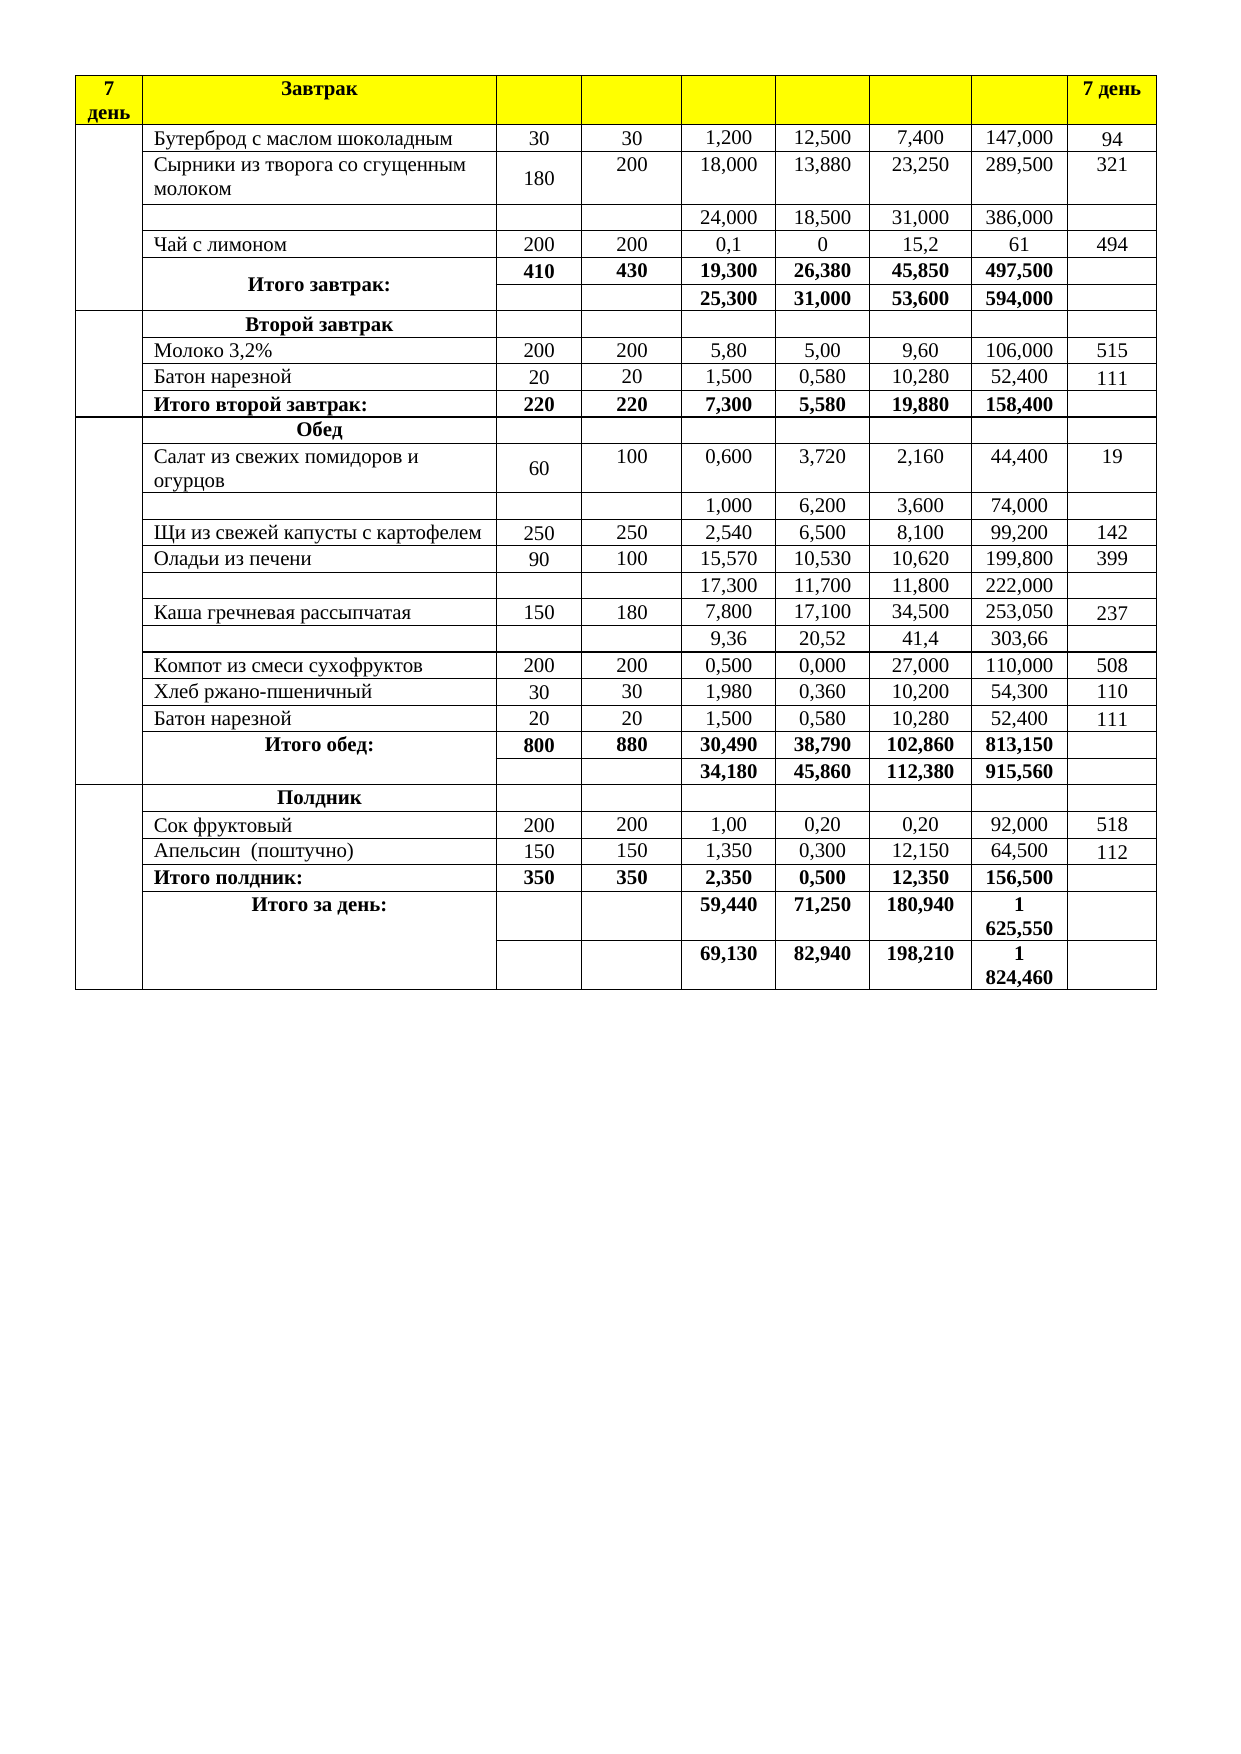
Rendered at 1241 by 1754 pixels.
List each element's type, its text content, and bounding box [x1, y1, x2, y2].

table_cell 158,400 [972, 391, 1067, 416]
table_cell Молоко 3,2% [143, 338, 496, 363]
table_cell 253,050 [972, 599, 1067, 625]
table_cell 18,500 [776, 205, 869, 230]
table_cell 518 [1068, 812, 1156, 837]
table_header Завтрак [143, 76, 496, 124]
table_cell 1 625,550 [972, 892, 1067, 940]
table_cell 59,440 [682, 892, 775, 940]
table_cell 410 [497, 258, 581, 283]
table_cell 64,500 [972, 839, 1067, 864]
table_cell 60 [497, 444, 581, 492]
table_cell Апельсин (поштучно) [143, 839, 496, 864]
table_cell 30 [497, 125, 581, 151]
table_cell [76, 785, 142, 989]
table_cell Салат из свежих помидоров и огурцов [143, 444, 496, 492]
table_cell 5,80 [682, 338, 775, 363]
table_cell [776, 418, 869, 443]
table_cell [582, 205, 681, 230]
table_cell 8,100 [870, 520, 971, 545]
table_cell 0,300 [776, 839, 869, 864]
table_cell 9,36 [682, 626, 775, 651]
table_cell [582, 493, 681, 519]
table_cell 7,800 [682, 599, 775, 625]
table_cell 0,580 [776, 364, 869, 390]
table_cell [497, 759, 581, 784]
table_header 7 день [76, 76, 142, 124]
table_cell 813,150 [972, 732, 1067, 758]
table_cell 102,860 [870, 732, 971, 758]
table_cell [497, 493, 581, 519]
table_cell 2,350 [682, 865, 775, 891]
table_cell 1,980 [682, 679, 775, 704]
table_cell 880 [582, 732, 681, 758]
table_cell 30 [582, 125, 681, 151]
table_cell 350 [497, 865, 581, 891]
table_cell 111 [1068, 706, 1156, 731]
table_cell 594,000 [972, 285, 1067, 310]
table_cell [76, 311, 142, 416]
table_cell 25,300 [682, 285, 775, 310]
table_cell 82,940 [776, 941, 869, 989]
table_cell [870, 418, 971, 443]
table_cell 18,000 [682, 152, 775, 204]
table_cell [1068, 493, 1156, 519]
table_cell 13,880 [776, 152, 869, 204]
table_cell [776, 311, 869, 337]
table_cell 74,000 [972, 493, 1067, 519]
table_cell 0,000 [776, 653, 869, 678]
table_cell 54,300 [972, 679, 1067, 704]
table_cell 200 [497, 653, 581, 678]
table_cell 112 [1068, 839, 1156, 864]
table_cell 10,280 [870, 364, 971, 390]
table_cell 200 [582, 152, 681, 204]
table_cell [497, 205, 581, 230]
table_cell [1068, 626, 1156, 651]
table_cell 150 [497, 599, 581, 625]
table_cell Оладьи из печени [143, 546, 496, 572]
table_cell 7,400 [870, 125, 971, 151]
table_cell 26,380 [776, 258, 869, 283]
table_cell 220 [582, 391, 681, 416]
table_cell 23,250 [870, 152, 971, 204]
table_cell 10,530 [776, 546, 869, 572]
table_cell [682, 418, 775, 443]
table_cell 69,130 [682, 941, 775, 989]
table_cell [582, 418, 681, 443]
table_cell [76, 125, 142, 310]
table_cell 386,000 [972, 205, 1067, 230]
table_cell 90 [497, 546, 581, 572]
table_cell Итого за день: [143, 892, 496, 989]
table_cell 180 [582, 599, 681, 625]
table_cell 15,570 [682, 546, 775, 572]
table_cell [582, 892, 681, 940]
table_cell 200 [582, 812, 681, 837]
table_cell 111 [1068, 364, 1156, 390]
table_cell [1068, 418, 1156, 443]
table_cell 20 [497, 364, 581, 390]
table_cell 1,000 [682, 493, 775, 519]
table_cell 52,400 [972, 364, 1067, 390]
table_cell 45,850 [870, 258, 971, 283]
table_cell 110 [1068, 679, 1156, 704]
table_cell 61 [972, 231, 1067, 257]
table_cell Бутерброд с маслом шоколадным [143, 125, 496, 151]
table_cell [870, 785, 971, 811]
table_cell Обед [143, 418, 496, 443]
table_cell 237 [1068, 599, 1156, 625]
table_cell 53,600 [870, 285, 971, 310]
table_cell 11,800 [870, 573, 971, 598]
table_cell Итого второй завтрак: [143, 391, 496, 416]
table_cell 41,4 [870, 626, 971, 651]
table_cell [143, 626, 496, 651]
table_cell 3,600 [870, 493, 971, 519]
table_cell 289,500 [972, 152, 1067, 204]
table_cell 44,400 [972, 444, 1067, 492]
table_cell 200 [582, 653, 681, 678]
table_cell 99,200 [972, 520, 1067, 545]
table_cell 2,160 [870, 444, 971, 492]
table_cell 1 824,460 [972, 941, 1067, 989]
table_cell 0,580 [776, 706, 869, 731]
table_cell 156,500 [972, 865, 1067, 891]
table_cell 10,200 [870, 679, 971, 704]
table_header [682, 76, 775, 124]
table_cell [682, 311, 775, 337]
table_cell Итого полдник: [143, 865, 496, 891]
table_cell 147,000 [972, 125, 1067, 151]
table_cell [582, 311, 681, 337]
table_header [582, 76, 681, 124]
table_cell 198,210 [870, 941, 971, 989]
table_cell 199,800 [972, 546, 1067, 572]
table_cell [1068, 258, 1156, 283]
table_cell 200 [497, 231, 581, 257]
table_cell 34,500 [870, 599, 971, 625]
table_cell Батон нарезной [143, 706, 496, 731]
table_cell [1068, 205, 1156, 230]
table_header [497, 76, 581, 124]
table_cell 200 [582, 338, 681, 363]
table_cell Сырники из творога со сгущенным молоком [143, 152, 496, 204]
table_cell 20 [582, 706, 681, 731]
table_cell [1068, 573, 1156, 598]
table_cell [1068, 732, 1156, 758]
table_cell [497, 626, 581, 651]
table_cell 24,000 [682, 205, 775, 230]
table_cell 71,250 [776, 892, 869, 940]
table_cell 508 [1068, 653, 1156, 678]
table_cell 1,500 [682, 364, 775, 390]
table_cell [1068, 785, 1156, 811]
table_cell 350 [582, 865, 681, 891]
table_cell 200 [582, 231, 681, 257]
table_cell [497, 785, 581, 811]
table_cell 150 [497, 839, 581, 864]
table_cell [143, 493, 496, 519]
table_cell Сок фруктовый [143, 812, 496, 837]
table_cell [497, 311, 581, 337]
table_cell [1068, 892, 1156, 940]
table_cell 222,000 [972, 573, 1067, 598]
table_cell 38,790 [776, 732, 869, 758]
table_cell [497, 573, 581, 598]
table_cell Хлеб ржано-пшеничный [143, 679, 496, 704]
table_cell 250 [497, 520, 581, 545]
table_cell 180 [497, 152, 581, 204]
table_cell Каша гречневая рассыпчатая [143, 599, 496, 625]
table_cell 0,360 [776, 679, 869, 704]
table_cell 0,500 [776, 865, 869, 891]
table_cell 12,500 [776, 125, 869, 151]
table_cell 250 [582, 520, 681, 545]
table_cell 399 [1068, 546, 1156, 572]
table_cell [76, 418, 142, 784]
table_cell [582, 941, 681, 989]
table_cell 19,880 [870, 391, 971, 416]
table_cell Батон нарезной [143, 364, 496, 390]
table_cell 106,000 [972, 338, 1067, 363]
table_cell 20 [497, 706, 581, 731]
table_cell Итого обед: [143, 732, 496, 784]
table_cell 0,500 [682, 653, 775, 678]
table_cell 0 [776, 231, 869, 257]
table_cell 45,860 [776, 759, 869, 784]
table_cell 1,00 [682, 812, 775, 837]
table_cell 515 [1068, 338, 1156, 363]
table_cell 220 [497, 391, 581, 416]
table_cell 27,000 [870, 653, 971, 678]
table_cell 0,20 [870, 812, 971, 837]
table_header 7 день [1068, 76, 1156, 124]
table_cell [497, 418, 581, 443]
table_cell 19,300 [682, 258, 775, 283]
table_cell 1,200 [682, 125, 775, 151]
table_cell 11,700 [776, 573, 869, 598]
table_cell 100 [582, 444, 681, 492]
table_cell [582, 285, 681, 310]
table_cell Компот из смеси сухофруктов [143, 653, 496, 678]
table_cell 31,000 [870, 205, 971, 230]
table_cell [870, 311, 971, 337]
table_cell Чай с лимоном [143, 231, 496, 257]
table_cell [582, 573, 681, 598]
table_cell [776, 785, 869, 811]
table_cell 112,380 [870, 759, 971, 784]
table_cell 3,720 [776, 444, 869, 492]
table_cell 30 [582, 679, 681, 704]
table_cell [1068, 391, 1156, 416]
table_cell 5,580 [776, 391, 869, 416]
table_cell 52,400 [972, 706, 1067, 731]
table_cell 800 [497, 732, 581, 758]
table_cell [497, 285, 581, 310]
table_cell [582, 785, 681, 811]
table_cell 9,60 [870, 338, 971, 363]
table_cell 20 [582, 364, 681, 390]
table_cell [1068, 311, 1156, 337]
table_cell 0,1 [682, 231, 775, 257]
table_cell 200 [497, 812, 581, 837]
table_cell 34,180 [682, 759, 775, 784]
table_cell 321 [1068, 152, 1156, 204]
table_cell [497, 941, 581, 989]
table_cell 2,540 [682, 520, 775, 545]
table_cell 0,600 [682, 444, 775, 492]
table_header [870, 76, 971, 124]
table_cell 19 [1068, 444, 1156, 492]
table_cell 20,52 [776, 626, 869, 651]
table_cell Второй завтрак [143, 311, 496, 337]
table_cell [972, 311, 1067, 337]
table_cell 92,000 [972, 812, 1067, 837]
table_cell 17,100 [776, 599, 869, 625]
table_cell 15,2 [870, 231, 971, 257]
table_cell 915,560 [972, 759, 1067, 784]
table_cell 31,000 [776, 285, 869, 310]
table_cell [143, 205, 496, 230]
table_cell 0,20 [776, 812, 869, 837]
table_header [972, 76, 1067, 124]
table_cell 30 [497, 679, 581, 704]
table_cell 430 [582, 258, 681, 283]
table_cell [582, 626, 681, 651]
table_cell [497, 892, 581, 940]
table_cell 6,200 [776, 493, 869, 519]
table_cell [972, 785, 1067, 811]
table_cell 200 [497, 338, 581, 363]
table_cell 94 [1068, 125, 1156, 151]
table_cell [972, 418, 1067, 443]
table_cell 12,350 [870, 865, 971, 891]
table_cell 7,300 [682, 391, 775, 416]
table_cell [682, 785, 775, 811]
table_header [776, 76, 869, 124]
table_cell 6,500 [776, 520, 869, 545]
table_cell 10,620 [870, 546, 971, 572]
table_cell Итого завтрак: [143, 258, 496, 310]
table_cell 494 [1068, 231, 1156, 257]
table_cell [1068, 865, 1156, 891]
table_cell 10,280 [870, 706, 971, 731]
table_cell 497,500 [972, 258, 1067, 283]
table_cell 150 [582, 839, 681, 864]
table_cell 12,150 [870, 839, 971, 864]
table_cell [582, 759, 681, 784]
table_cell 5,00 [776, 338, 869, 363]
table_cell 180,940 [870, 892, 971, 940]
table_cell [1068, 941, 1156, 989]
table_cell 110,000 [972, 653, 1067, 678]
table_cell 1,350 [682, 839, 775, 864]
table_cell 303,66 [972, 626, 1067, 651]
table_cell 17,300 [682, 573, 775, 598]
table_cell 142 [1068, 520, 1156, 545]
table_cell Щи из свежей капусты с картофелем [143, 520, 496, 545]
table_cell Полдник [143, 785, 496, 811]
table_cell 100 [582, 546, 681, 572]
table_cell [143, 573, 496, 598]
table_cell 1,500 [682, 706, 775, 731]
table_cell [1068, 759, 1156, 784]
table_cell 30,490 [682, 732, 775, 758]
table_cell [1068, 285, 1156, 310]
